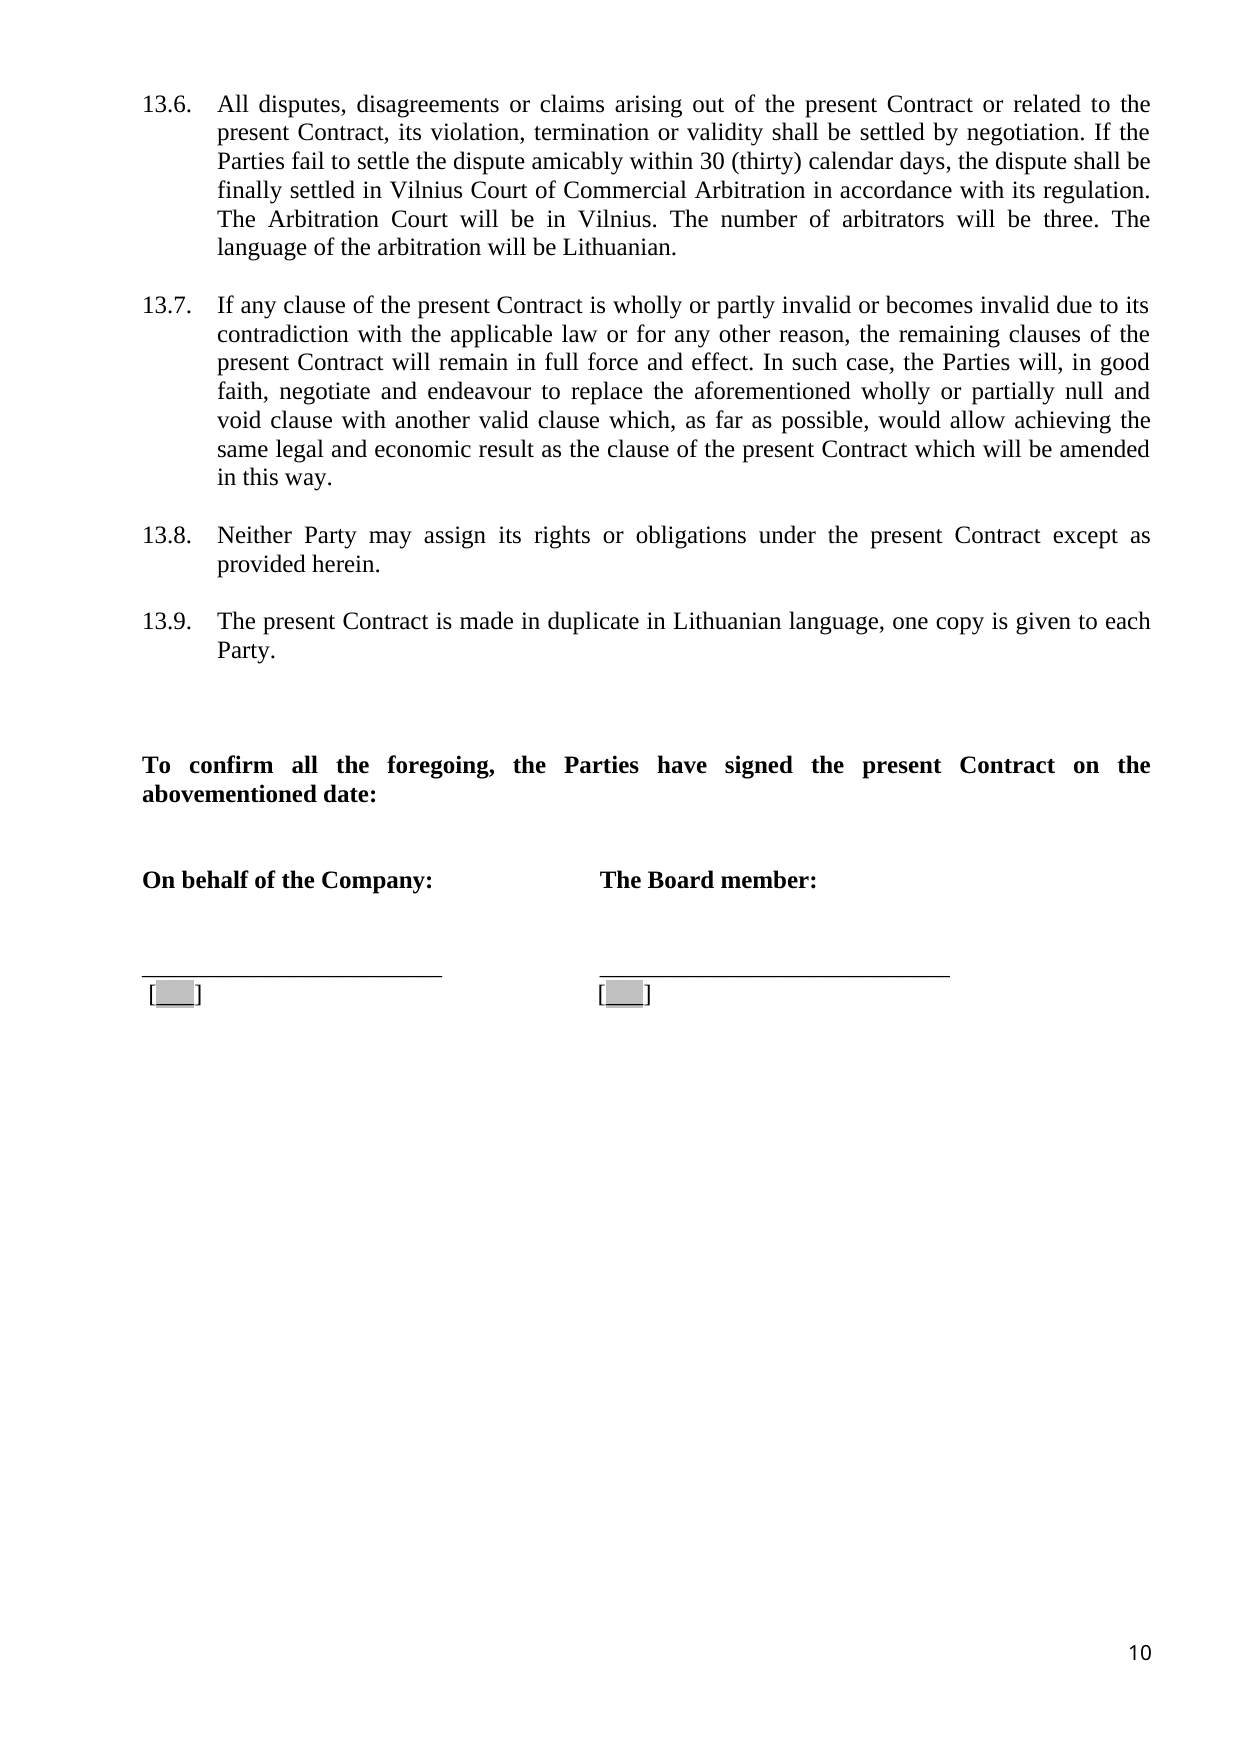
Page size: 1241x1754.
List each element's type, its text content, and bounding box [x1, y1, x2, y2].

list The present Contract is made in duplicate in Lithuanian language, one copy is given to each Party. [142, 606, 1152, 664]
list Neither Party may assign its rights or obligations under the present Contract except as provided herein. [142, 520, 1152, 577]
list If any clause of the present Contract is wholly or partly invalid or becomes invalid due to its contradiction with the applicable law or for any other reason, the remaining clauses of the present Contract will remain in full force and effect. In such case, the Parties will, in good faith, negotiate and endeavour to replace the aforementioned wholly or partially null and void clause with another valid clause which, as far as possible, would allow achieving the same legal and economic result as the clause of the present Contract which will be amended in this way. [142, 290, 1152, 491]
text On behalf of the Company: The Board member: [142, 865, 1152, 894]
text ________________________ ____________________________ [142, 951, 1152, 979]
text To confirm all the foregoing, the Parties have signed the present Contract on the abovementioned date: [142, 750, 1152, 807]
list All disputes, disagreements or claims arising out of the present Contract or related to the present Contract, its violation, termination or validity shall be settled by negotiation. If the Parties fail to settle the dispute amicably within 30 (thirty) calendar days, the dispute shall be finally settled in Vilnius Court of Commercial Arbitration in accordance with its regulation. The Arbitration Court will be in Vilnius. The number of arbitrators will be three. The language of the arbitration will be Lithuanian. [142, 89, 1152, 261]
text [___] [___] [142, 979, 1152, 1008]
